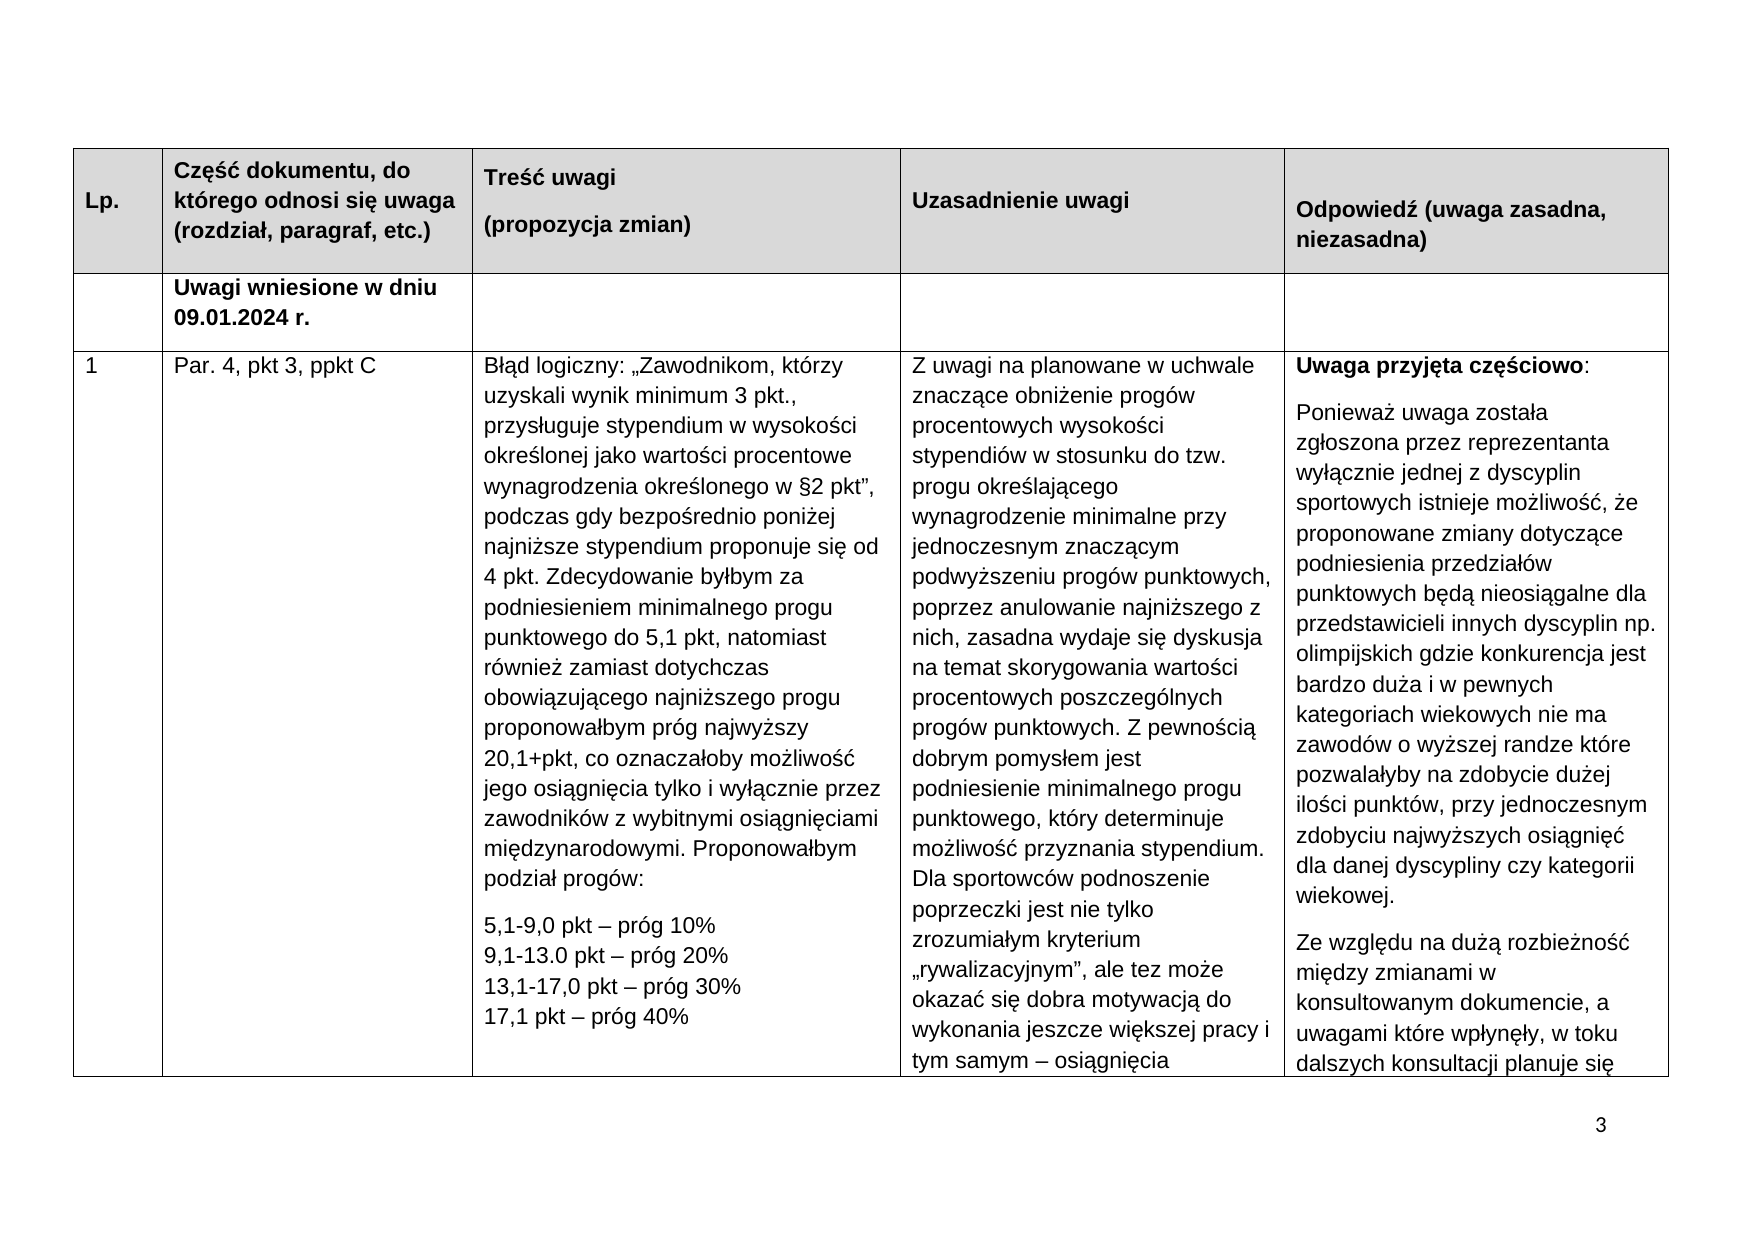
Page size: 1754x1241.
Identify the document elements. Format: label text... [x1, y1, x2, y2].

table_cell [473, 352, 900, 1076]
table_cell [74, 274, 162, 351]
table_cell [901, 352, 1284, 1076]
table_cell [901, 274, 1284, 351]
table_header Część dokumentu, do którego odnosi się uwaga (rozdział, paragraf, etc.) [163, 149, 472, 273]
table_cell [163, 352, 472, 1076]
table_cell Uwagi wniesione w dniu 09.01.2024 r. [163, 274, 472, 351]
table_cell 1 [74, 352, 162, 1076]
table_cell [1285, 352, 1668, 1076]
table_cell [473, 274, 900, 351]
table_header Lp. [74, 149, 162, 273]
table_header Odpowiedź (uwaga zasadna, niezasadna) [1285, 149, 1668, 273]
table_cell [1285, 274, 1668, 351]
table_header Uzasadnienie uwagi [901, 149, 1284, 273]
table_header Treść uwagi (propozycja zmian) [473, 149, 900, 273]
